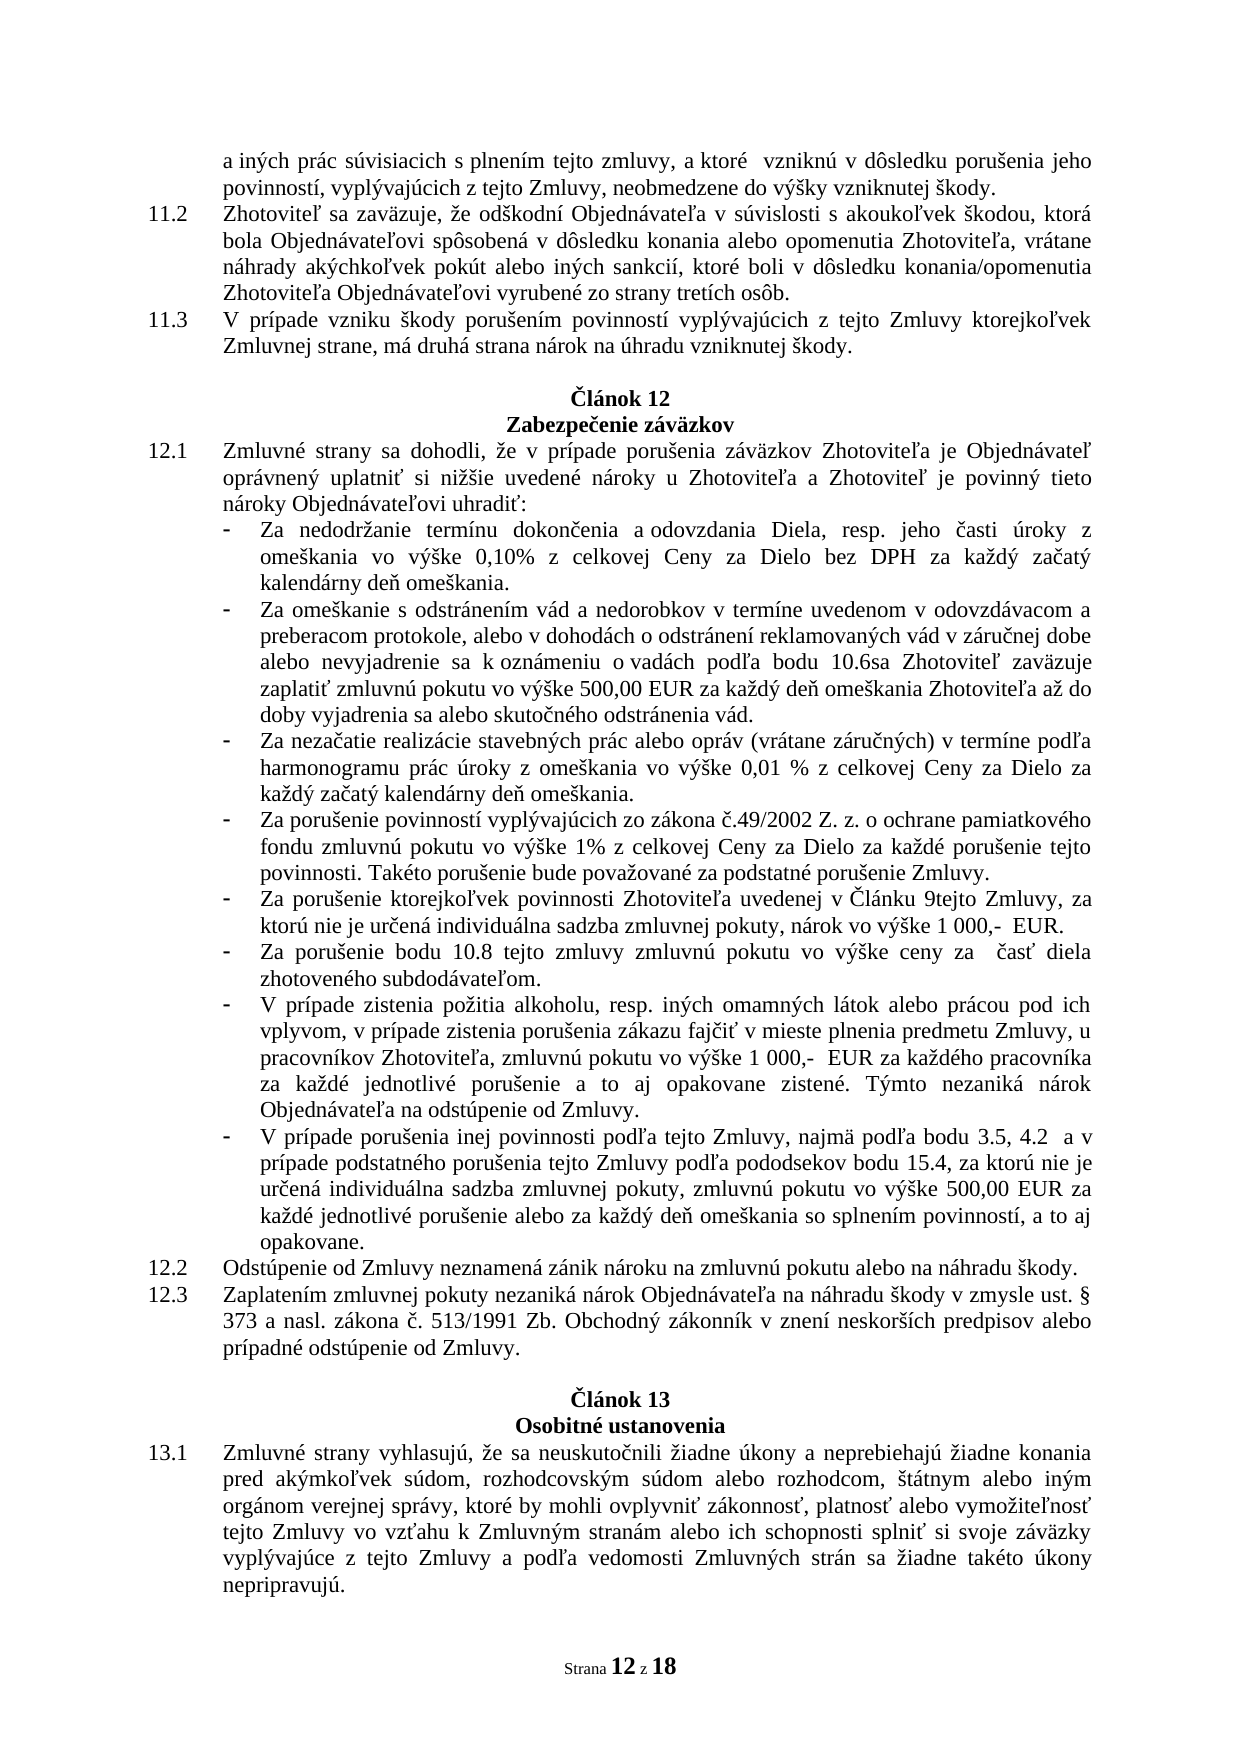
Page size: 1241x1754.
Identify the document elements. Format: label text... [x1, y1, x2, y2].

text Zmluvné strany sa dohodli, že v prípade porušenia záväzkov Zhotoviteľa je Objednávateľ oprávnený uplatniť si nižšie uvedené nároky u Zhotoviteľa a Zhotoviteľ je povinný tieto nároky Objednávateľovi uhradiť: [148, 437, 1093, 517]
text Odstúpenie od Zmluvy neznamená zánik nároku na zmluvnú pokutu alebo na náhradu škody. [148, 1254, 1093, 1281]
text Za porušenie povinností vyplývajúcich zo zákona č.49/2002 Z. z. o ochrane pamiatkového fondu zmluvnú pokutu vo výške 1% z celkovej Ceny za Dielo za každé porušenie tejto povinnosti. Takéto porušenie bude považované za podstatné porušenie Zmluvy. [223, 806, 1093, 886]
text Za porušenie ktorejkoľvek povinnosti Zhotoviteľa uvedenej v Článku 9tejto Zmluvy, za ktorú nie je určená individuálna sadzba zmluvnej pokuty, nárok vo výške 1 000,- EUR. [223, 886, 1093, 938]
text V prípade vzniku škody porušením povinností vyplývajúcich z tejto Zmluvy ktorejkoľvek Zmluvnej strane, má druhá strana nárok na úhradu vzniknutej škody. [148, 306, 1093, 358]
text Zmluvné strany vyhlasujú, že sa neuskutočnili žiadne úkony a neprebiehajú žiadne konania pred akýmkoľvek súdom, rozhodcovským súdom alebo rozhodcom, štátnym alebo iným orgánom verejnej správy, ktoré by mohli ovplyvniť zákonnosť, platnosť alebo vymožiteľnosť tejto Zmluvy vo vzťahu k Zmluvným stranám alebo ich schopnosti splniť si svoje záväzky vyplývajúce z tejto Zmluvy a podľa vedomosti Zmluvných strán sa žiadne takéto úkony nepripravujú. [148, 1439, 1093, 1597]
text Zhotoviteľ sa zaväzuje, že odškodní Objednávateľa v súvislosti s akoukoľvek škodou, ktorá bola Objednávateľovi spôsobená v dôsledku konania alebo opomenutia Zhotoviteľa, vrátane náhrady akýchkoľvek pokút alebo iných sankcií, ktoré boli v dôsledku konania/opomenutia Zhotoviteľa Objednávateľovi vyrubené zo strany tretích osôb. [148, 200, 1093, 306]
text Osobitné ustanovenia [148, 1413, 1093, 1439]
text Za porušenie bodu 10.8 tejto zmluvy zmluvnú pokutu vo výške ceny za časť diela zhotoveného subdodávateľom. [223, 938, 1093, 991]
text V prípade zistenia požitia alkoholu, resp. iných omamných látok alebo prácou pod ich vplyvom, v prípade zistenia porušenia zákazu fajčiť v mieste plnenia predmetu Zmluvy, u pracovníkov Zhotoviteľa, zmluvnú pokutu vo výške 1 000,- EUR za každého pracovníka za každé jednotlivé porušenie a to aj opakovane zistené. Týmto nezaniká nárok Objednávateľa na odstúpenie od Zmluvy. [223, 991, 1093, 1123]
text Za nezačatie realizácie stavebných prác alebo opráv (vrátane záručných) v termíne podľa harmonogramu prác úroky z omeškania vo výške 0,01 % z celkovej Ceny za Dielo za každý začatý kalendárny deň omeškania. [223, 727, 1093, 806]
text Za nedodržanie termínu dokončenia a odovzdania Diela, resp. jeho časti úroky z omeškania vo výške 0,10% z celkovej Ceny za Dielo bez DPH za každý začatý kalendárny deň omeškania. [223, 517, 1093, 596]
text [148, 148, 1093, 200]
text Zaplatením zmluvnej pokuty nezaniká nárok Objednávateľa na náhradu škody v zmysle ust. § 373 a nasl. zákona č. 513/1991 Zb. Obchodný zákonník v znení neskorších predpisov alebo prípadné odstúpenie od Zmluvy. [148, 1281, 1093, 1360]
text Zabezpečenie záväzkov [148, 411, 1093, 437]
